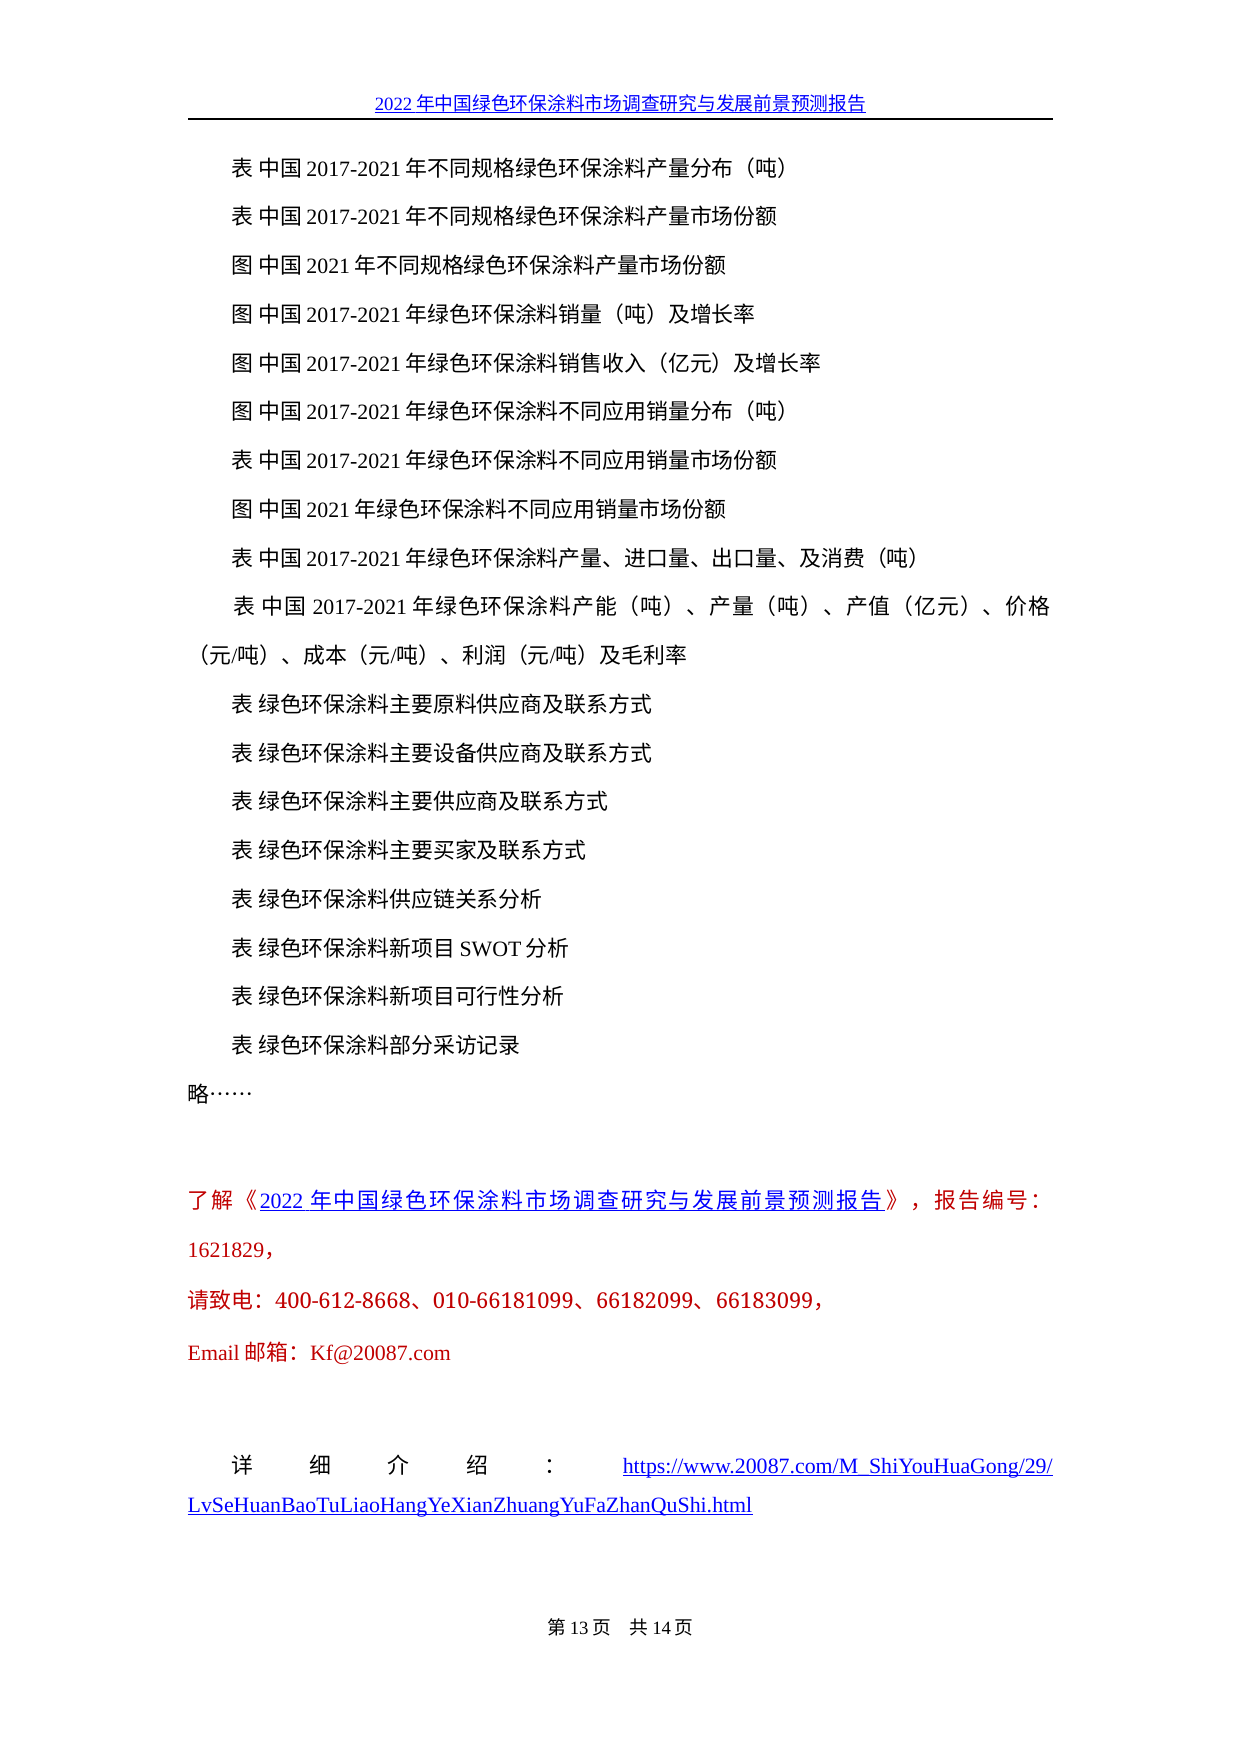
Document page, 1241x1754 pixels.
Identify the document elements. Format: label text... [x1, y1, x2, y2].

text 详细介绍：https://www.20087.com/M_ShiYouHuaGong/29/LvSeHuanBaoTuLiaoHangYeXianZhuangYuFaZhanQuShi.html [187, 1448, 1053, 1521]
text Email邮箱：Kf@20087.com [187, 1335, 1053, 1367]
text 了解《2022年中国绿色环保涂料市场调查研究与发展前景预测报告》，报告编号：1621829， [187, 1183, 1053, 1264]
text 请致电：400-612-8668、010-66181099、66182099、66183099， [187, 1283, 1053, 1316]
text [187, 150, 1053, 1109]
